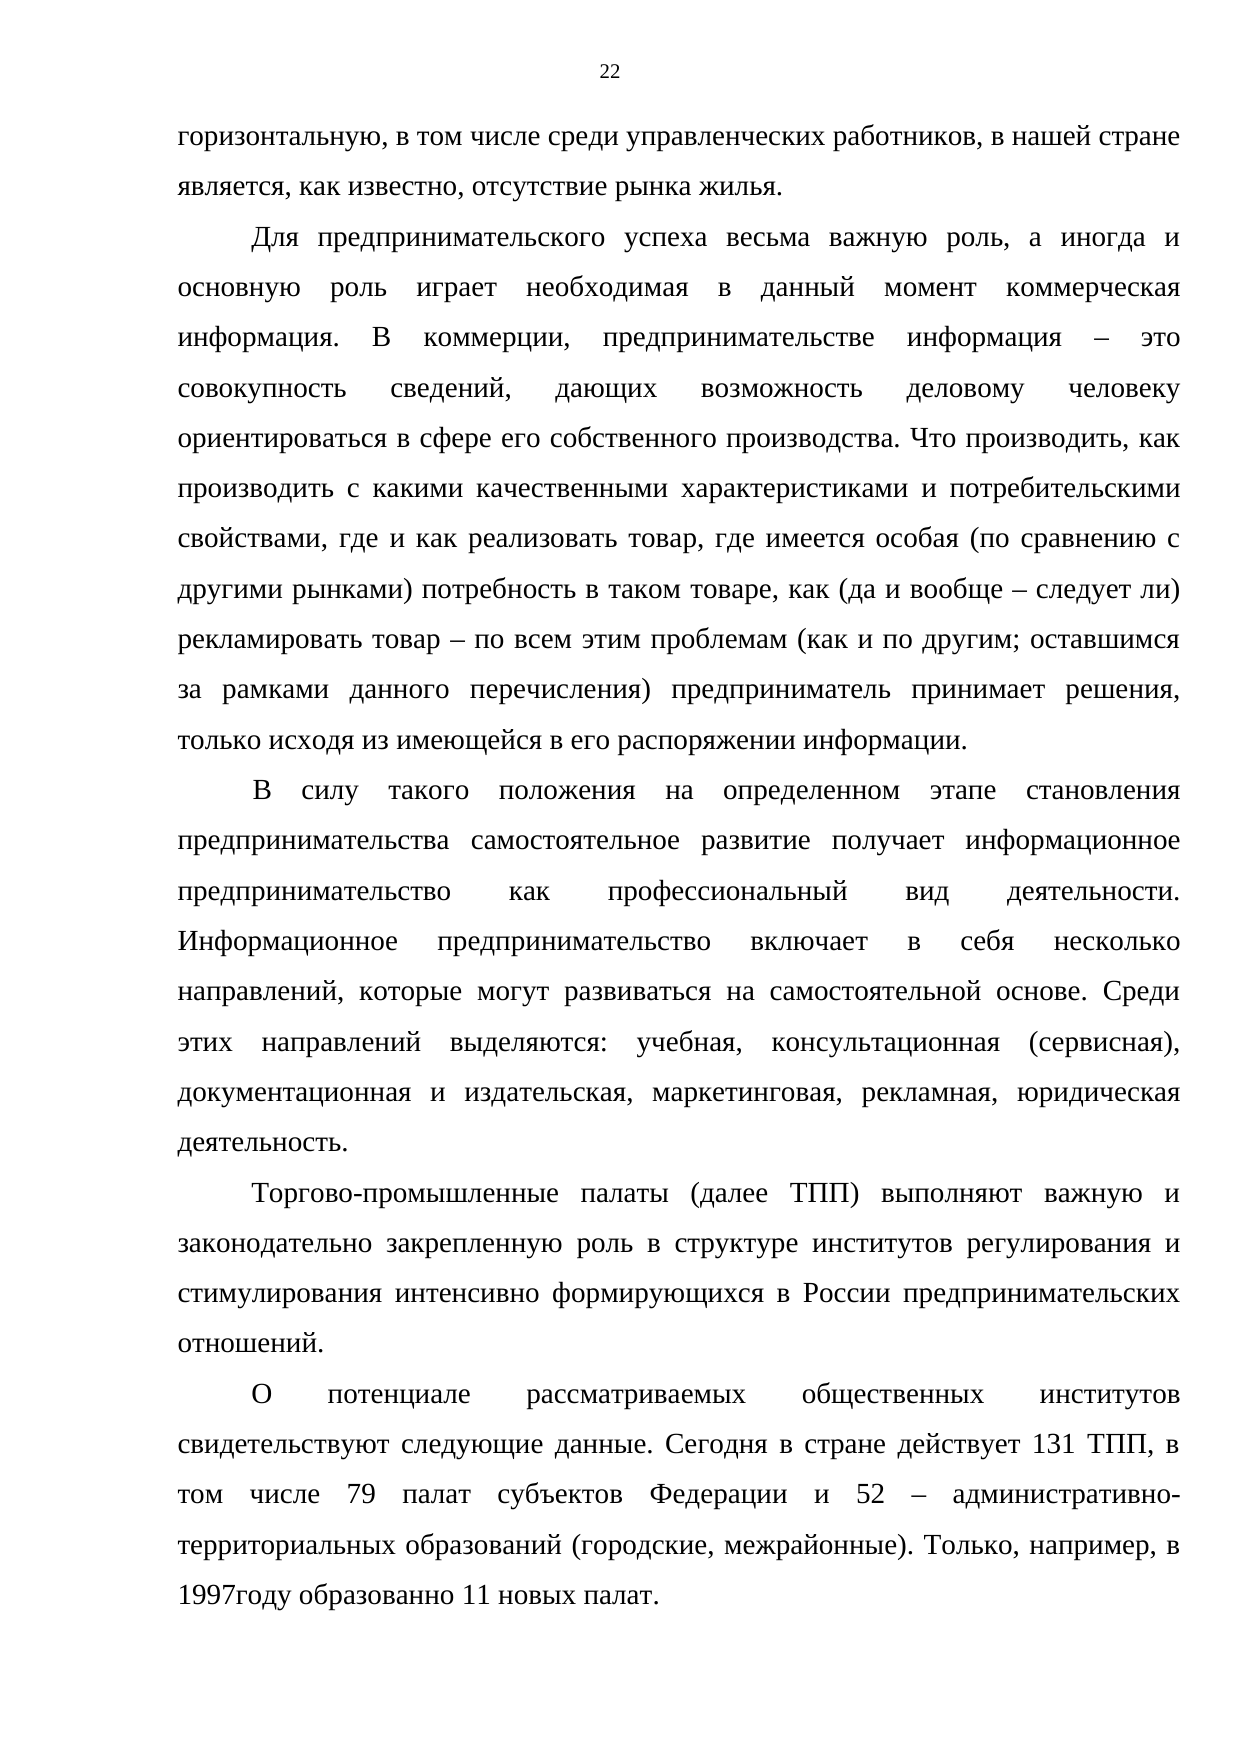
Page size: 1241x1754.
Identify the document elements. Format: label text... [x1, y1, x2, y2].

text О потенциале рассматриваемых общественных институтов свидетельствуют следующие данные. Сегодня в стране действует 131 ТПП, в том числе 79 палат субъектов Федерации и 52 – административно-территориальных образований (городские, межрайонные). Только, например, в 1997году образованно 11 новых палат. [177, 1376, 1181, 1611]
text В силу такого положения на определенном этапе становления предпринимательства самостоятельное развитие получает информационное предпринимательство как профессиональный вид деятельности. Информационное предпринимательство включает в себя несколько направлений, которые могут развиваться на самостоятельной основе. Среди этих направлений выделяются: учебная, консультационная (сервисная), документационная и издательская, маркетинговая, рекламная, юридическая деятельность. [177, 772, 1181, 1158]
text Торгово-промышленные палаты (далее ТПП) выполняют важную и законодательно закрепленную роль в структуре институтов регулирования и стимулирования интенсивно формирующихся в России предпринимательских отношений. [177, 1175, 1181, 1359]
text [177, 118, 1181, 202]
subtitle Для предпринимательского успеха весьма важную роль, а иногда и основную роль играет необходимая в данный момент коммерческая информация. В коммерции, предпринимательстве информация – это совокупность сведений, дающих возможность деловому человеку ориентироваться в сфере его собственного производства. Что производить, как производить с какими качественными характеристиками и потребительскими свойствами, где и как реализовать товар, где имеется особая (по сравнению с другими рынками) потребность в таком товаре, как (да и вообще – следует ли) рекламировать товар – по всем этим проблемам (как и по другим; оставшимся за рамками данного перечисления) предприниматель принимает решения, только исходя из имеющейся в его распоряжении информации. [177, 219, 1181, 755]
